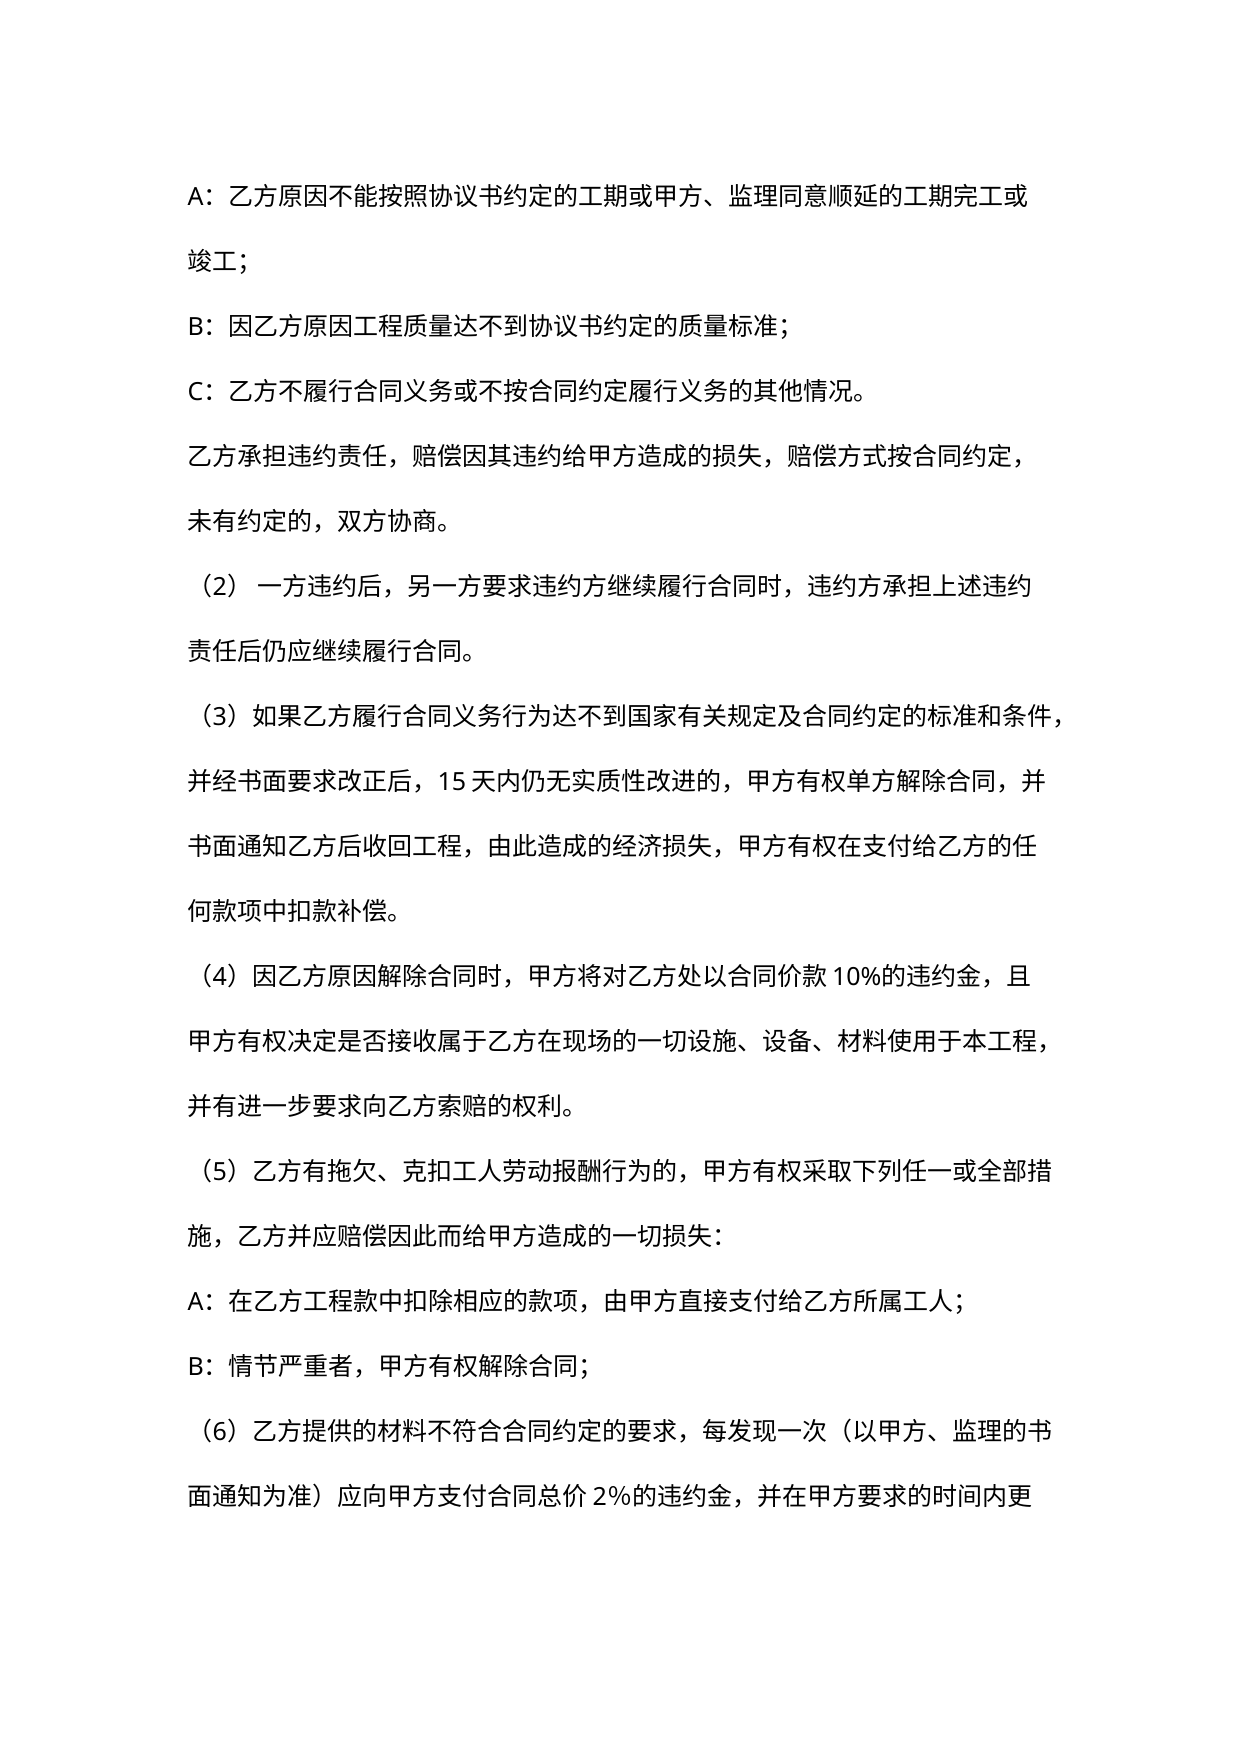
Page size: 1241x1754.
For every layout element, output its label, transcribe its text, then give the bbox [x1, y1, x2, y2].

text （2） 一方违约后，另一方要求违约方继续履行合同时，违约方承担上述违约责任后仍应继续履行合同。 [187, 552, 1053, 682]
text B：因乙方原因工程质量达不到协议书约定的质量标准； [187, 292, 1053, 357]
text C：乙方不履行合同义务或不按合同约定履行义务的其他情况。 [187, 357, 1053, 422]
text A：在乙方工程款中扣除相应的款项，由甲方直接支付给乙方所属工人； [187, 1267, 1053, 1332]
text （3）如果乙方履行合同义务行为达不到国家有关规定及合同约定的标准和条件，并经书面要求改正后，15天内仍无实质性改进的，甲方有权单方解除合同，并书面通知乙方后收回工程，由此造成的经济损失，甲方有权在支付给乙方的任何款项中扣款补偿。 [187, 682, 1053, 942]
text 乙方承担违约责任，赔偿因其违约给甲方造成的损失，赔偿方式按合同约定，未有约定的，双方协商。 [187, 422, 1053, 552]
text A：乙方原因不能按照协议书约定的工期或甲方、监理同意顺延的工期完工或竣工； [187, 162, 1053, 292]
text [187, 1397, 1053, 1527]
text （4）因乙方原因解除合同时，甲方将对乙方处以合同价款10%的违约金，且甲方有权决定是否接收属于乙方在现场的一切设施、设备、材料使用于本工程，并有进一步要求向乙方索赔的权利。 [187, 942, 1053, 1137]
text B：情节严重者，甲方有权解除合同； [187, 1332, 1053, 1397]
text （5）乙方有拖欠、克扣工人劳动报酬行为的，甲方有权采取下列任一或全部措施，乙方并应赔偿因此而给甲方造成的一切损失： [187, 1137, 1053, 1267]
